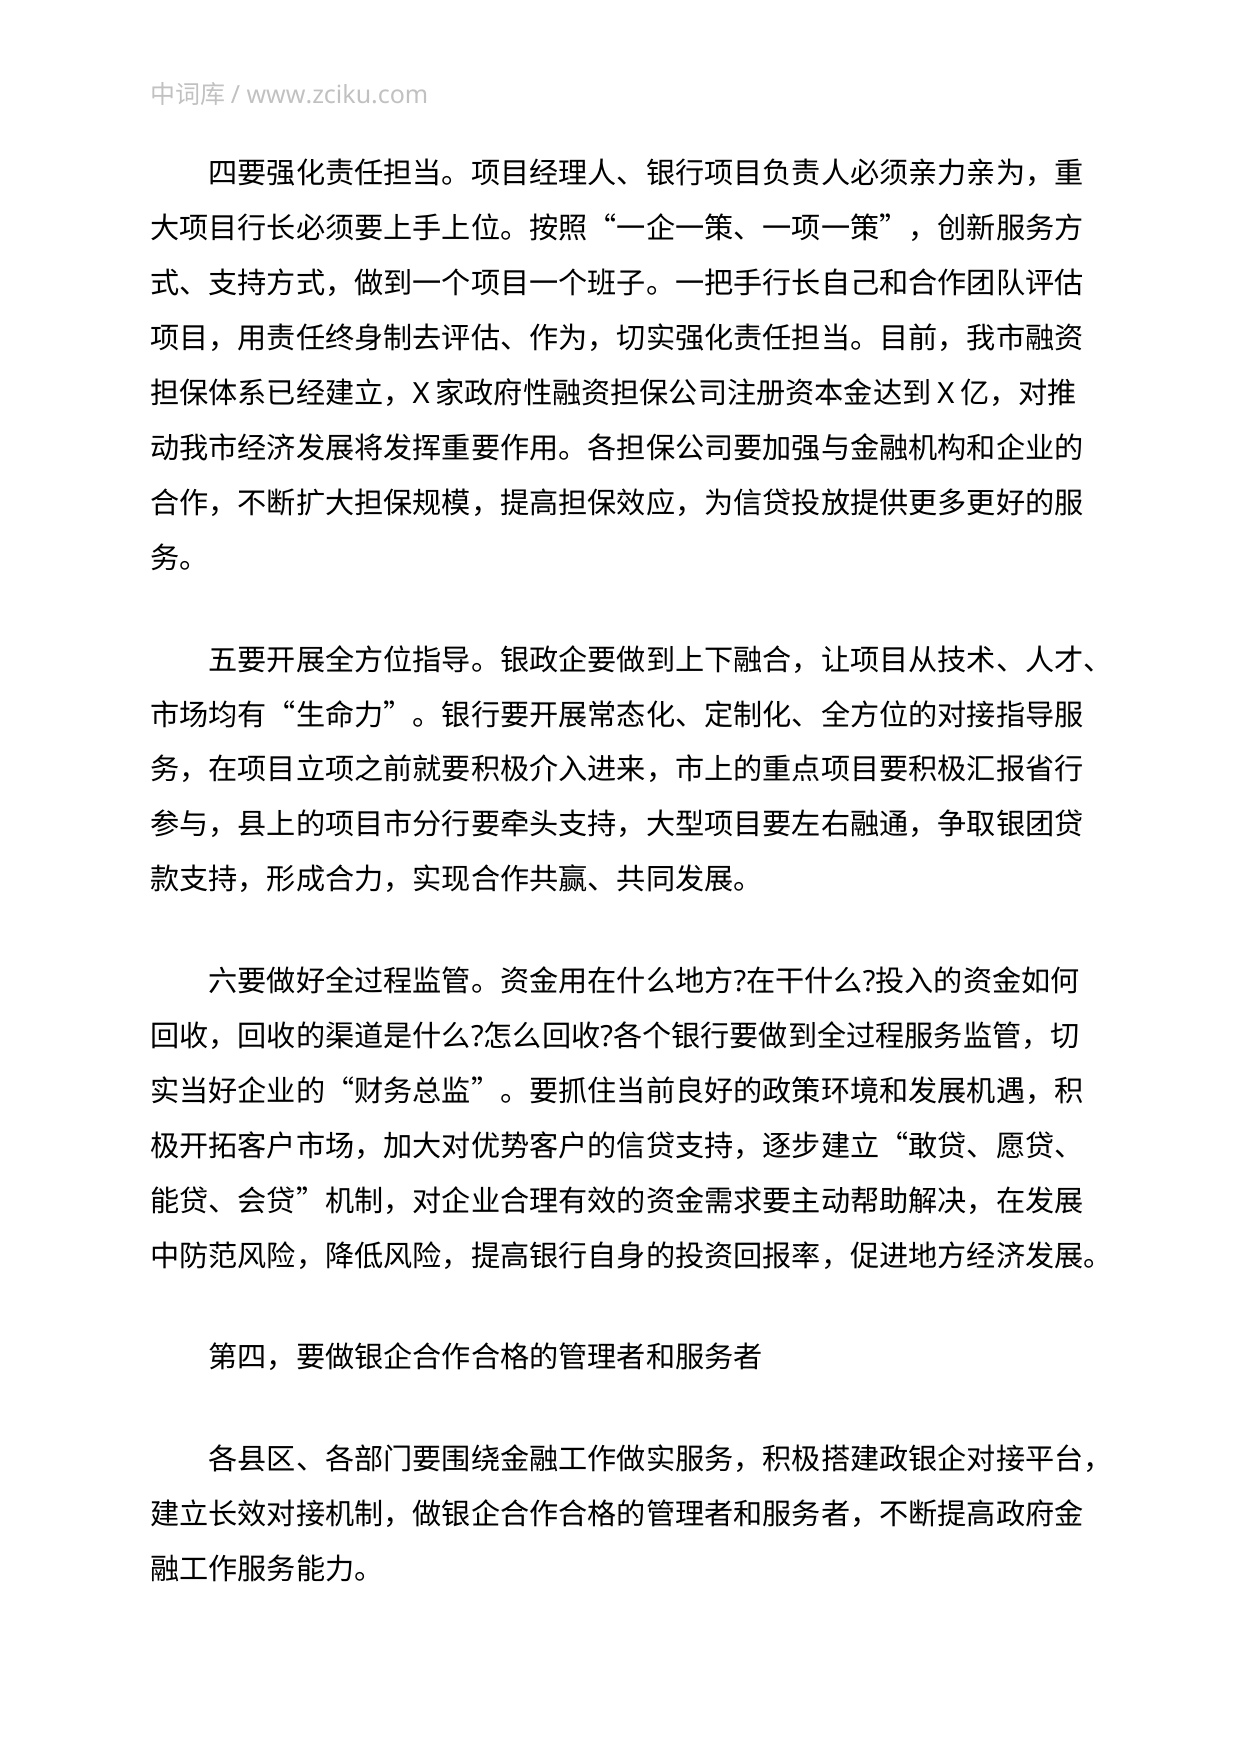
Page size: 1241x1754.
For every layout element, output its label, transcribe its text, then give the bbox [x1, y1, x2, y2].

text 六要做好全过程监管。资金用在什么地方?在干什么?投入的资金如何回收，回收的渠道是什么?怎么回收?各个银行要做到全过程服务监管，切实当好企业的“财务总监”。要抓住当前良好的政策环境和发展机遇，积极开拓客户市场，加大对优势客户的信贷支持，逐步建立“敢贷、愿贷、能贷、会贷”机制，对企业合理有效的资金需求要主动帮助解决，在发展中防范风险，降低风险，提高银行自身的投资回报率，促进地方经济发展。 [150, 957, 1090, 1274]
text 第四，要做银企合作合格的管理者和服务者 [150, 1334, 1090, 1376]
text 四要强化责任担当。项目经理人、银行项目负责人必须亲力亲为，重大项目行长必须要上手上位。按照“一企一策、一项一策”，创新服务方式、支持方式，做到一个项目一个班子。一把手行长自己和合作团队评估项目，用责任终身制去评估、作为，切实强化责任担当。目前，我市融资担保体系已经建立，X家政府性融资担保公司注册资本金达到X亿，对推动我市经济发展将发挥重要作用。各担保公司要加强与金融机构和企业的合作，不断扩大担保规模，提高担保效应，为信贷投放提供更多更好的服务。 [150, 150, 1090, 577]
text 各县区、各部门要围绕金融工作做实服务，积极搭建政银企对接平台，建立长效对接机制，做银企合作合格的管理者和服务者，不断提高政府金融工作服务能力。 [150, 1436, 1090, 1588]
text 五要开展全方位指导。银政企要做到上下融合，让项目从技术、人才、市场均有“生命力”。银行要开展常态化、定制化、全方位的对接指导服务，在项目立项之前就要积极介入进来，市上的重点项目要积极汇报省行参与，县上的项目市分行要牵头支持，大型项目要左右融通，争取银团贷款支持，形成合力，实现合作共赢、共同发展。 [150, 636, 1090, 898]
